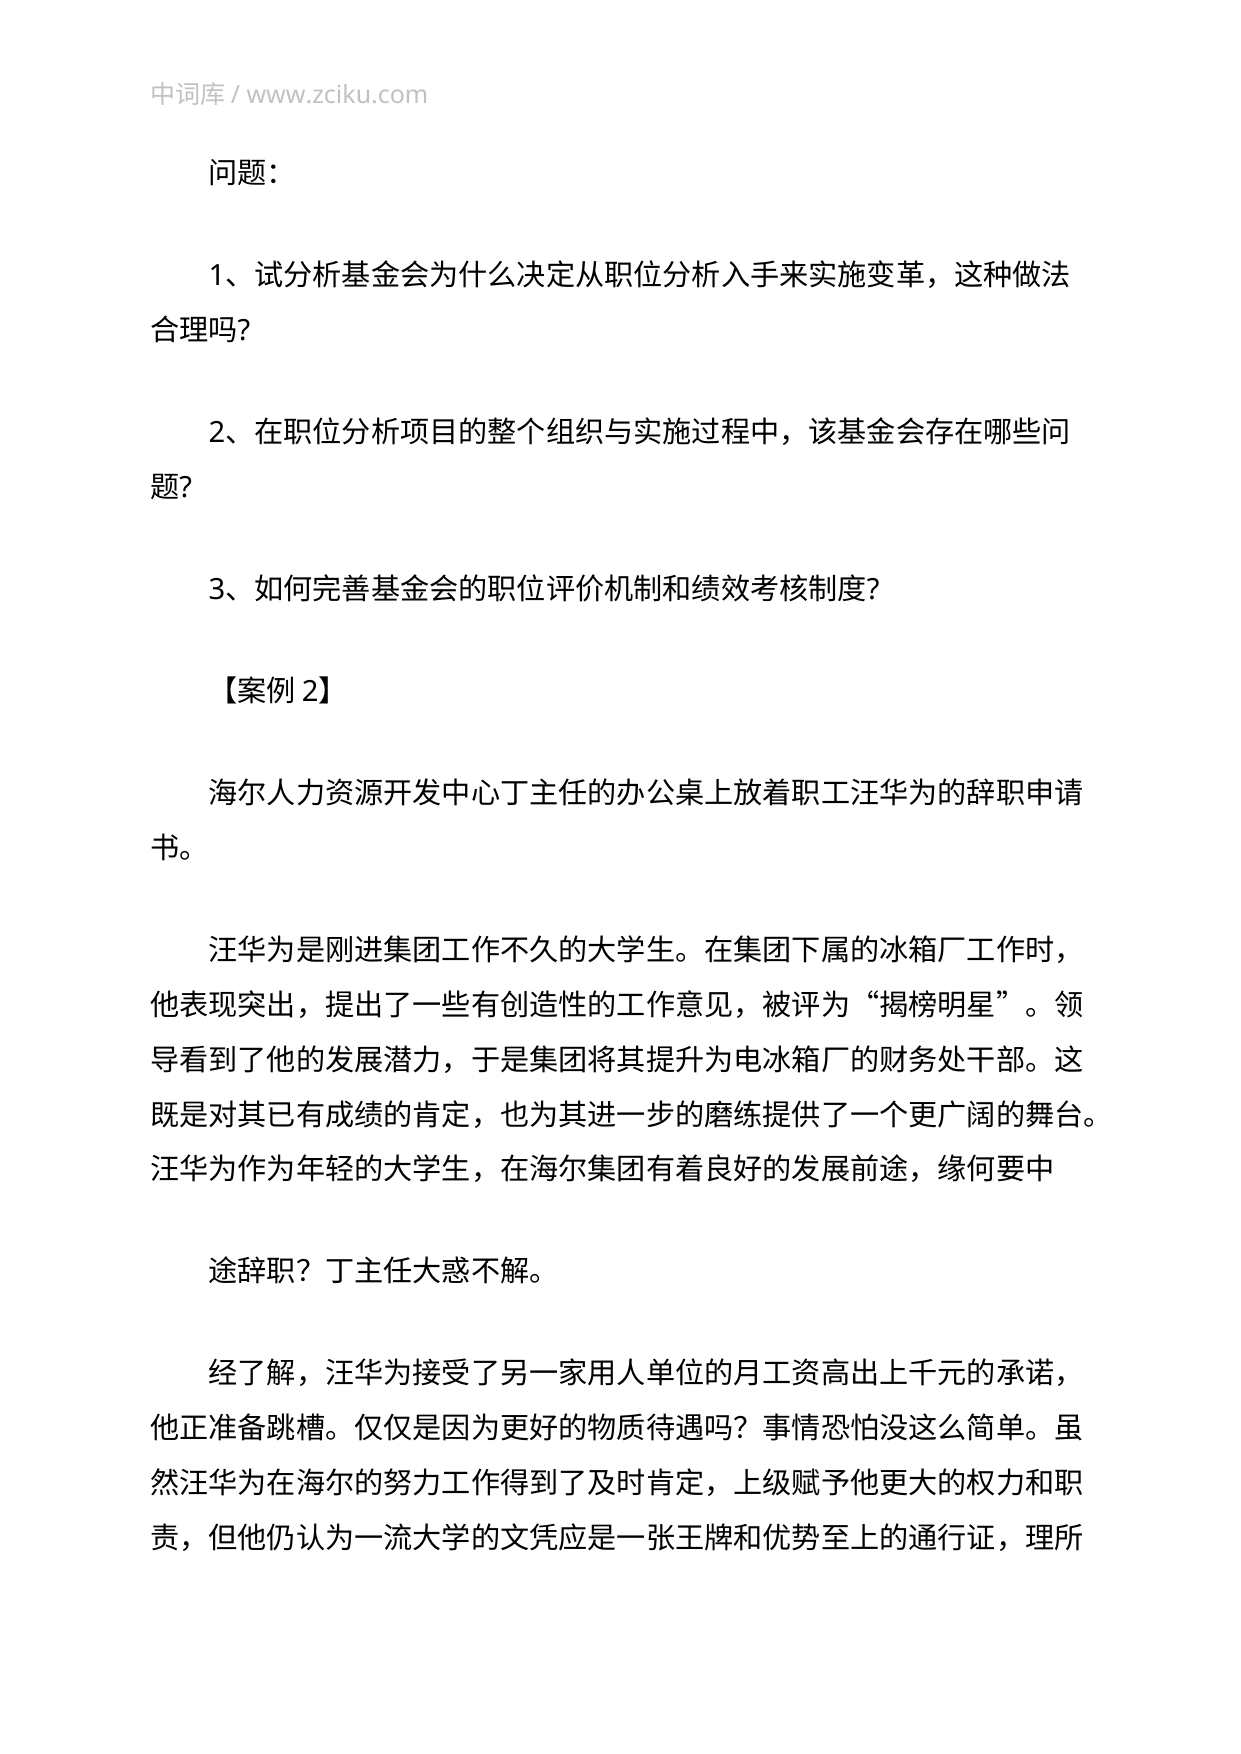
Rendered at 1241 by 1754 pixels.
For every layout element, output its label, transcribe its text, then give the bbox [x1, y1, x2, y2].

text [150, 1349, 1090, 1556]
text 1、试分析基金会为什么决定从职位分析入手来实施变革，这种做法合理吗? [150, 252, 1090, 349]
text 汪华为是刚进集团工作不久的大学生。在集团下属的冰箱厂工作时，他表现突出，提出了一些有创造性的工作意见，被评为“揭榜明星”。领导看到了他的发展潜力，于是集团将其提升为电冰箱厂的财务处干部。这既是对其已有成绩的肯定，也为其进一步的磨练提供了一个更广阔的舞台。汪华为作为年轻的大学生，在海尔集团有着良好的发展前途，缘何要中 [150, 926, 1090, 1188]
text 海尔人力资源开发中心丁主任的办公桌上放着职工汪华为的辞职申请书。 [150, 770, 1090, 867]
text 途辞职？丁主任大惑不解。 [150, 1248, 1090, 1290]
text 【案例2】 [150, 668, 1090, 710]
text 2、在职位分析项目的整个组织与实施过程中，该基金会存在哪些问题? [150, 409, 1090, 506]
text 3、如何完善基金会的职位评价机制和绩效考核制度? [150, 566, 1090, 608]
text 问题： [150, 150, 1090, 192]
